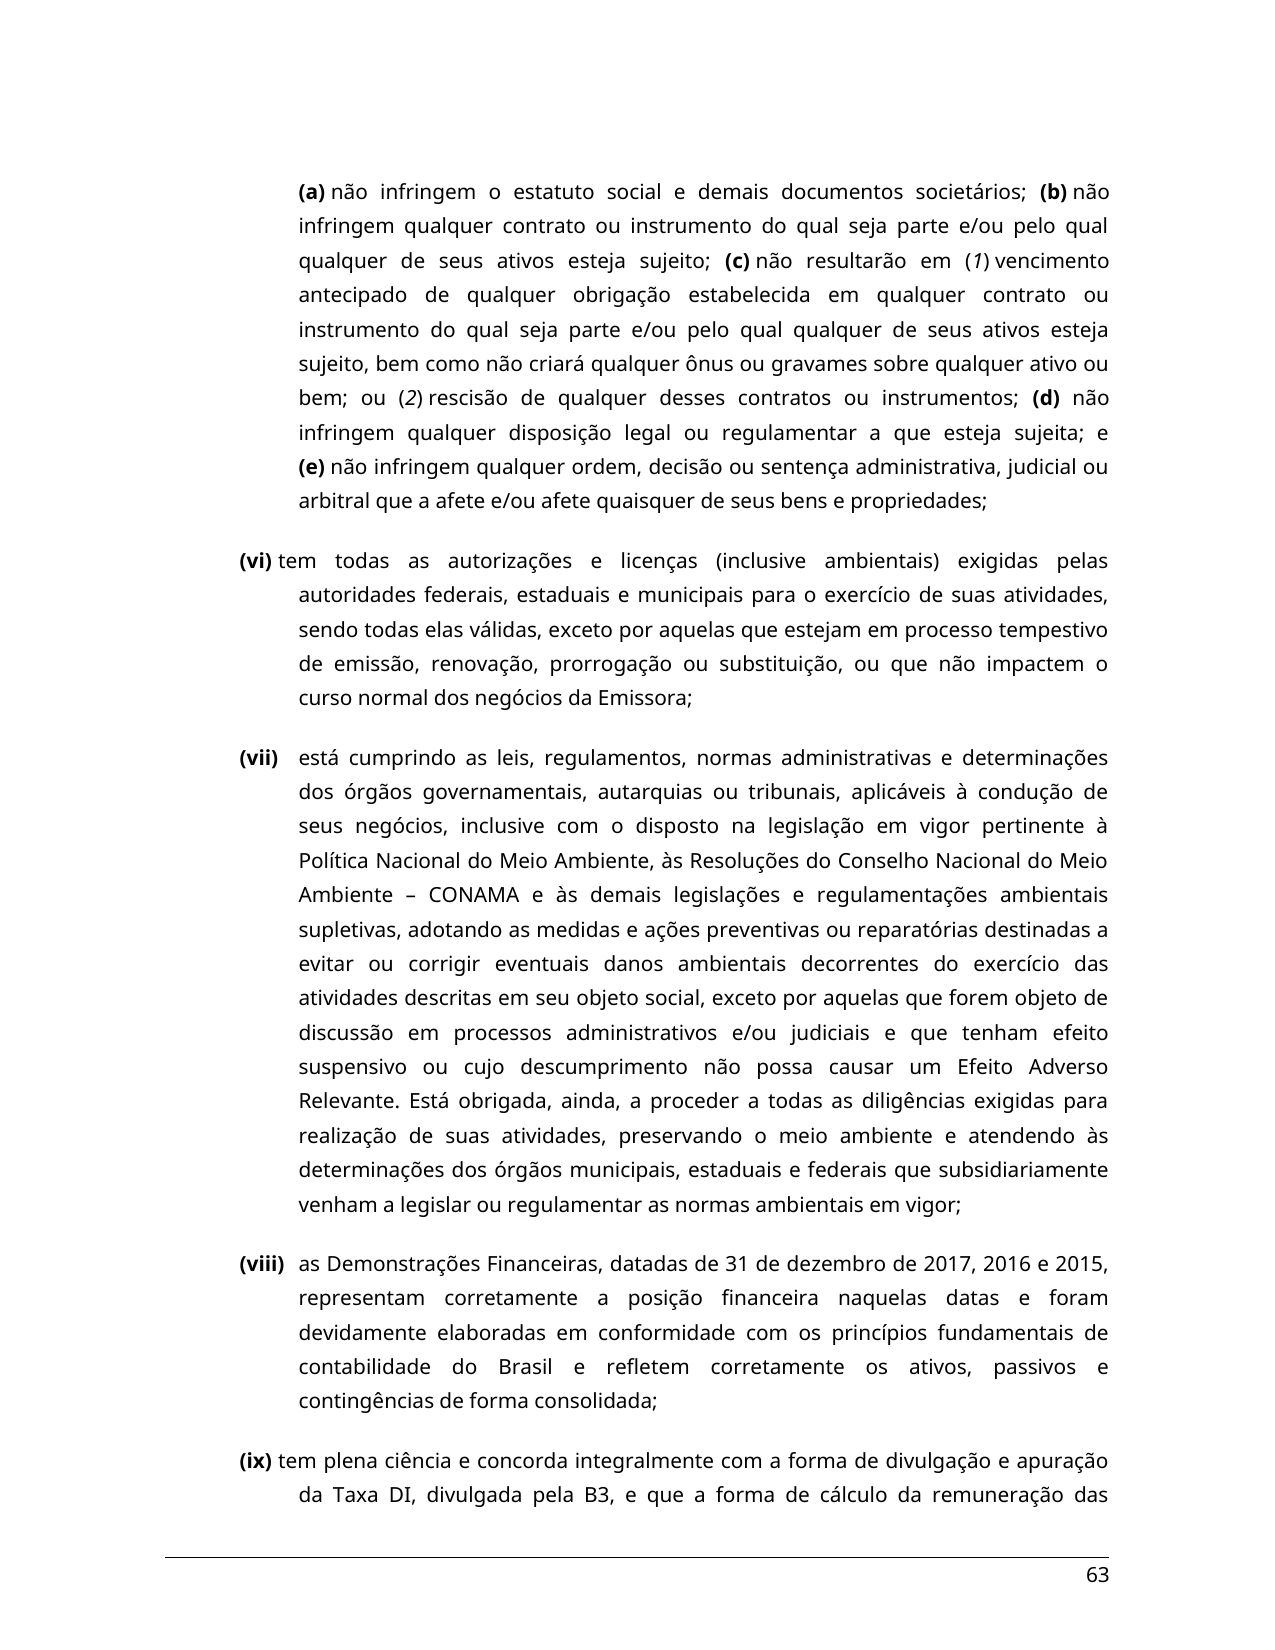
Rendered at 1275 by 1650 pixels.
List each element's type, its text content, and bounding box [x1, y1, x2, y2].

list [239, 1446, 1109, 1509]
list está cumprindo as leis, regulamentos, normas administrativas e determinações dos órgãos governamentais, autarquias ou tribunais, aplicáveis à condução de seus negócios, inclusive com o disposto na legislação em vigor pertinente à Política Nacional do Meio Ambiente, às Resoluções do Conselho Nacional do Meio Ambiente – CONAMA e às demais legislações e regulamentações ambientais supletivas, adotando as medidas e ações preventivas ou reparatórias destinadas a evitar ou corrigir eventuais danos ambientais decorrentes do exercício das atividades descritas em seu objeto social, exceto por aquelas que forem objeto de discussão em processos administrativos e/ou judiciais e que tenham efeito suspensivo ou cujo descumprimento não possa causar um Efeito Adverso Relevante. Está obrigada, ainda, a proceder a todas as diligências exigidas para realização de suas atividades, preservando o meio ambiente e atendendo às determinações dos órgãos municipais, estaduais e federais que subsidiariamente venham a legislar ou regulamentar as normas ambientais em vigor; [239, 743, 1109, 1218]
list as Demonstrações Financeiras, datadas de 31 de dezembro de 2017, 2016 e 2015, representam corretamente a posição financeira naquelas datas e foram devidamente elaboradas em conformidade com os princípios fundamentais de contabilidade do Brasil e refletem corretamente os ativos, passivos e contingências de forma consolidada; [239, 1249, 1109, 1415]
list tem todas as autorizações e licenças (inclusive ambientais) exigidas pelas autoridades federais, estaduais e municipais para o exercício de suas atividades, sendo todas elas válidas, exceto por aquelas que estejam em processo tempestivo de emissão, renovação, prorrogação ou substituição, ou que não impactem o curso normal dos negócios da Emissora; [239, 546, 1109, 712]
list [239, 177, 1109, 515]
